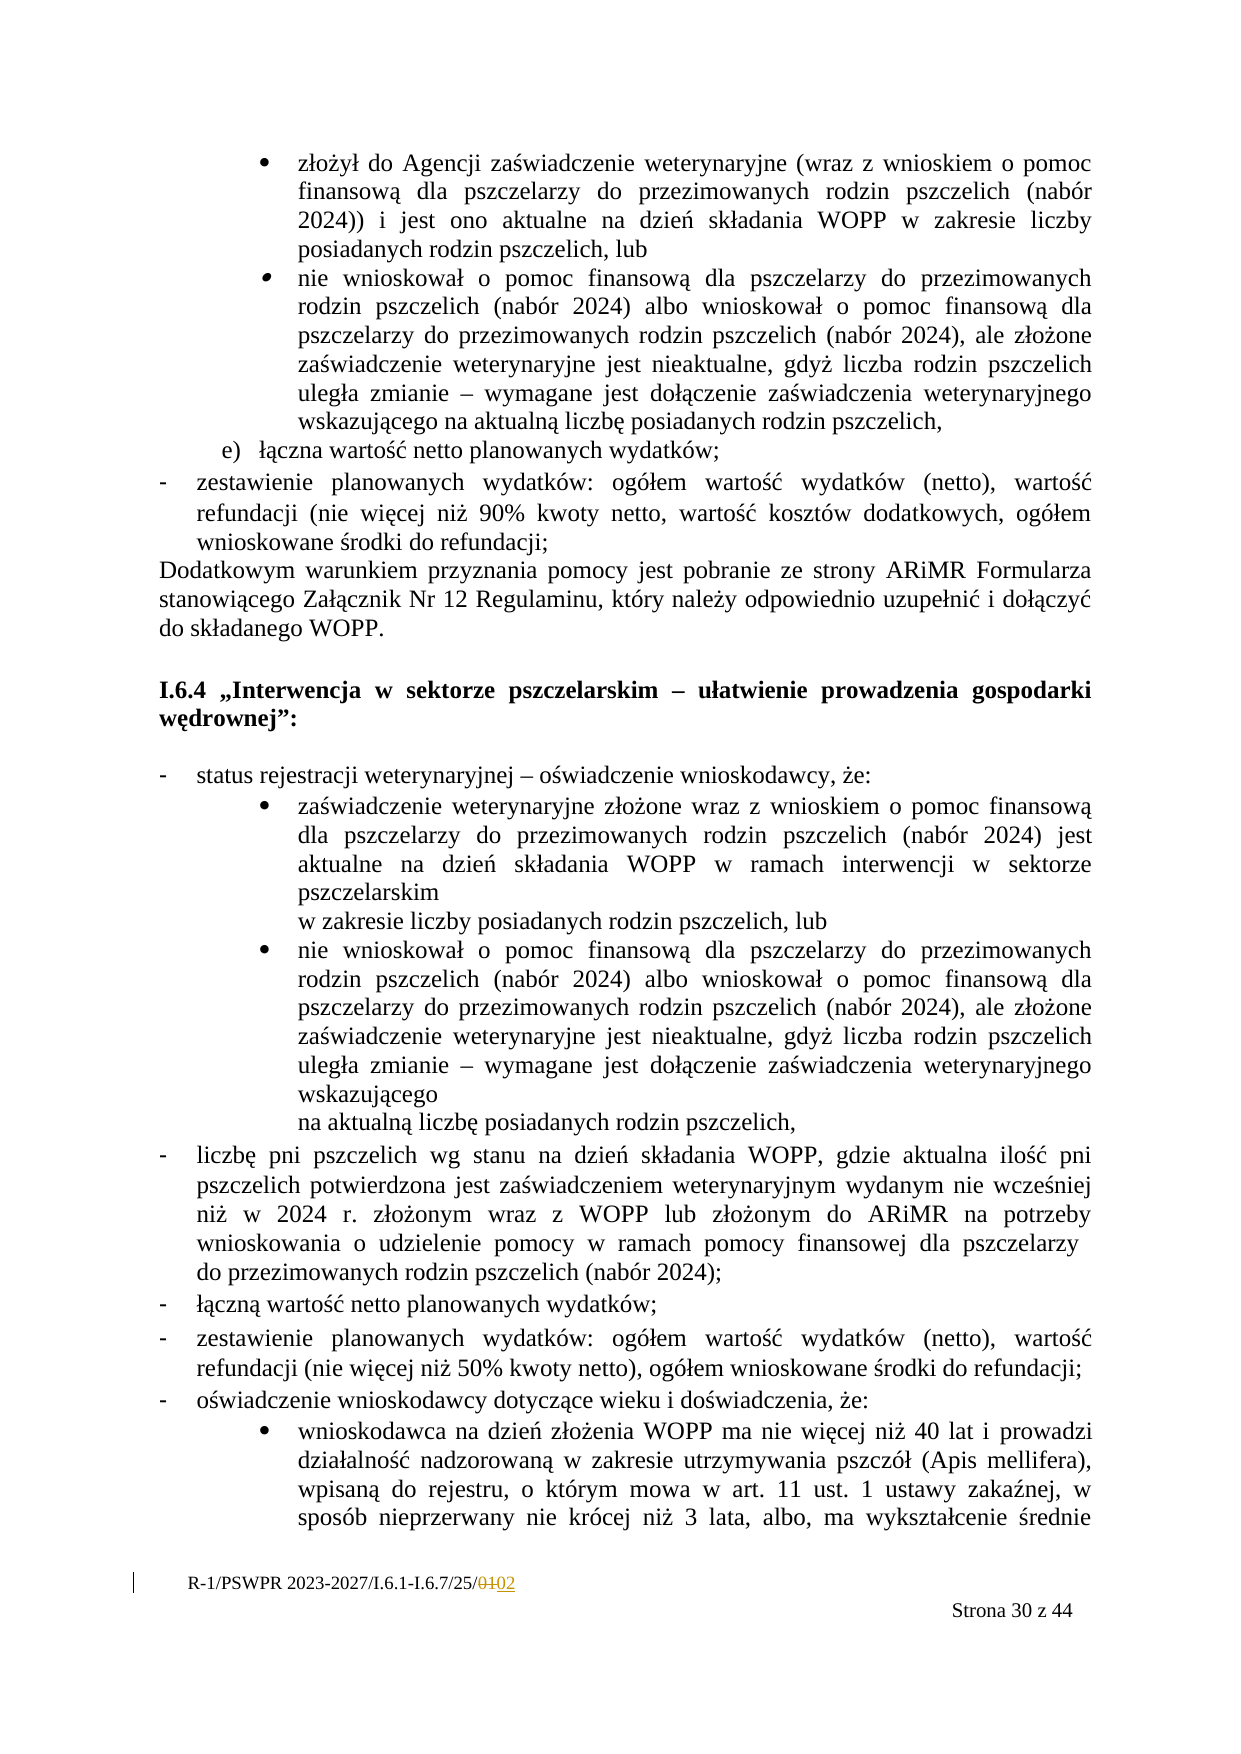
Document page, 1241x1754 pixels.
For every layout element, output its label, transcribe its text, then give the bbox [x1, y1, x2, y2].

list status rejestracji weterynaryjnej – oświadczenie wnioskodawcy, że: [159, 757, 1092, 791]
subtitle I.6.4 „Interwencja w sektorze pszczelarskim – ułatwienie prowadzenia gospodarki wędrownej”: [159, 675, 1092, 732]
list oświadczenie wnioskodawcy dotyczące wieku i doświadczenia, że: [159, 1382, 1092, 1416]
list zestawienie planowanych wydatków: ogółem wartość wydatków (netto), wartość refundacji (nie więcej niż 50% kwoty netto), ogółem wnioskowane środki do refundacji; [159, 1319, 1092, 1382]
list łączna wartość netto planowanych wydatków; [221, 435, 1092, 464]
text Dodatkowym warunkiem przyznania pomocy jest pobranie ze strony ARiMR Formularza stanowiącego Załącznik Nr 12 Regulaminu, który należy odpowiednio uzupełnić i dołączyć do składanego WOPP. [159, 556, 1092, 642]
list łączną wartość netto planowanych wydatków; [159, 1285, 1092, 1319]
list zestawienie planowanych wydatków: ogółem wartość wydatków (netto), wartość refundacji (nie więcej niż 90% kwoty netto, wartość kosztów dodatkowych, ogółem wnioskowane środki do refundacji; [159, 464, 1092, 556]
list nie wnioskował o pomoc finansową dla pszczelarzy do przezimowanych rodzin pszczelich (nabór 2024) albo wnioskował o pomoc finansową dla pszczelarzy do przezimowanych rodzin pszczelich (nabór 2024), ale złożone zaświadczenie weterynaryjne jest nieaktualne, gdyż liczba rodzin pszczelich uległa zmianie – wymagane jest dołączenie zaświadczenia weterynaryjnego wskazującego na aktualną liczbę posiadanych rodzin pszczelich, [260, 263, 1092, 435]
list złożył do Agencji zaświadczenie weterynaryjne (wraz z wnioskiem o pomoc finansową dla pszczelarzy do przezimowanych rodzin pszczelich (nabór 2024)) i jest ono aktualne na dzień składania WOPP w zakresie liczby posiadanych rodzin pszczelich, lub [260, 148, 1092, 263]
list nie wnioskował o pomoc finansową dla pszczelarzy do przezimowanych rodzin pszczelich (nabór 2024) albo wnioskował o pomoc finansową dla pszczelarzy do przezimowanych rodzin pszczelich (nabór 2024), ale złożone zaświadczenie weterynaryjne jest nieaktualne, gdyż liczba rodzin pszczelich uległa zmianie – wymagane jest dołączenie zaświadczenia weterynaryjnego wskazującego na aktualną liczbę posiadanych rodzin pszczelich, [260, 935, 1092, 1136]
list zaświadczenie weterynaryjne złożone wraz z wnioskiem o pomoc finansową dla pszczelarzy do przezimowanych rodzin pszczelich (nabór 2024) jest aktualne na dzień składania WOPP w ramach interwencji w sektorze pszczelarskim w zakresie liczby posiadanych rodzin pszczelich, lub [260, 791, 1092, 935]
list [260, 1416, 1092, 1531]
list liczbę pni pszczelich wg stanu na dzień składania WOPP, gdzie aktualna ilość pni pszczelich potwierdzona jest zaświadczeniem weterynaryjnym wydanym nie wcześniej niż w 2024 r. złożonym wraz z WOPP lub złożonym do ARiMR na potrzeby wnioskowania o udzielenie pomocy w ramach pomocy finansowej dla pszczelarzy do przezimowanych rodzin pszczelich (nabór 2024); [159, 1136, 1092, 1285]
